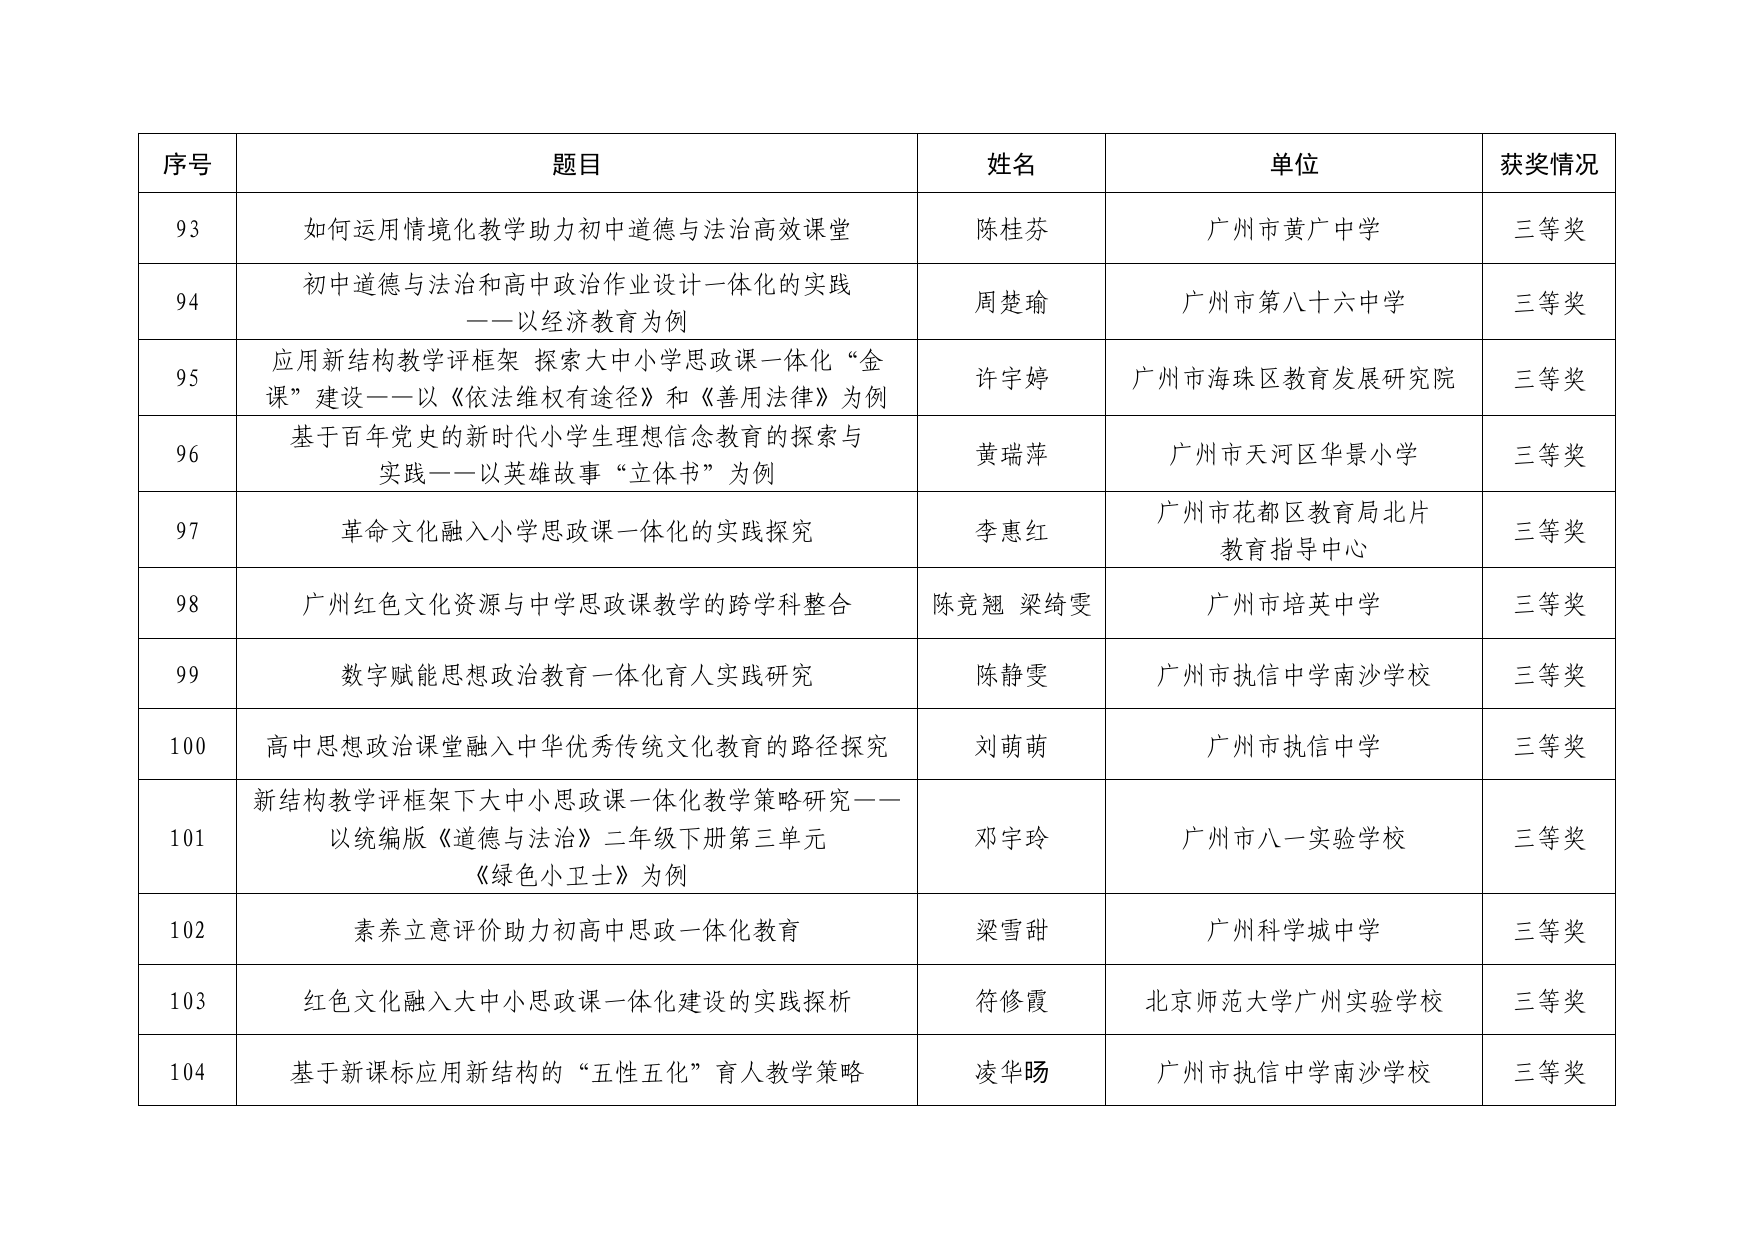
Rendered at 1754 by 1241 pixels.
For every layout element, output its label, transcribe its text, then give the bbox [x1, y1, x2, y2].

table_cell 陈桂芬 [918, 193, 1105, 262]
table_cell 基于百年党史的新时代小学生理想信念教育的探索与 实践——以英雄故事“立体书”为例 [237, 416, 917, 491]
table_cell 陈静雯 [918, 639, 1105, 708]
table_header 单位 [1106, 134, 1482, 192]
table_cell 广州市执信中学南沙学校 [1106, 639, 1482, 708]
table_cell 广州市海珠区教育发展研究院 [1106, 340, 1482, 414]
table_cell 三等奖 [1483, 780, 1615, 893]
table_cell 100 [139, 709, 236, 779]
table_cell 符修霞 [918, 965, 1105, 1034]
table_cell 101 [139, 780, 236, 893]
table_cell 三等奖 [1483, 416, 1615, 491]
table_cell 103 [139, 965, 236, 1034]
table_cell 广州市八一实验学校 [1106, 780, 1482, 893]
table_cell 数字赋能思想政治教育一体化育人实践研究 [237, 639, 917, 708]
table_cell 广州红色文化资源与中学思政课教学的跨学科整合 [237, 568, 917, 637]
table_cell 革命文化融入小学思政课一体化的实践探究 [237, 492, 917, 567]
table_cell 三等奖 [1483, 193, 1615, 262]
table_cell 广州市执信中学 [1106, 709, 1482, 779]
table_cell 红色文化融入大中小思政课一体化建设的实践探析 [237, 965, 917, 1034]
table_cell 陈竞翘 梁绮雯 [918, 568, 1105, 637]
table_cell 104 [139, 1035, 236, 1105]
table_cell 高中思想政治课堂融入中华优秀传统文化教育的路径探究 [237, 709, 917, 779]
table_cell 素养立意评价助力初高中思政一体化教育 [237, 894, 917, 963]
table_cell 广州市黄广中学 [1106, 193, 1482, 262]
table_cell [237, 1035, 917, 1105]
table_cell 95 [139, 340, 236, 414]
table_cell 99 [139, 639, 236, 708]
table_cell 96 [139, 416, 236, 491]
table_cell 97 [139, 492, 236, 567]
table_cell 广州市执信中学南沙学校 [1106, 1035, 1482, 1105]
table_cell 三等奖 [1483, 894, 1615, 963]
table_cell 广州市花都区教育局北片 教育指导中心 [1106, 492, 1482, 567]
table_header 姓名 [918, 134, 1105, 192]
table_cell 三等奖 [1483, 568, 1615, 637]
table_cell 94 [139, 264, 236, 338]
table_cell 如何运用情境化教学助力初中道德与法治高效课堂 [237, 193, 917, 262]
table_cell 广州市第八十六中学 [1106, 264, 1482, 338]
table_cell 93 [139, 193, 236, 262]
table_cell 刘萌萌 [918, 709, 1105, 779]
table_cell 北京师范大学广州实验学校 [1106, 965, 1482, 1034]
table_cell 102 [139, 894, 236, 963]
table_cell 三等奖 [1483, 965, 1615, 1034]
table_header 获奖情况 [1483, 134, 1615, 192]
table_cell 三等奖 [1483, 492, 1615, 567]
table_cell 李惠红 [918, 492, 1105, 567]
table_cell 98 [139, 568, 236, 637]
table_cell 广州市天河区华景小学 [1106, 416, 1482, 491]
table_cell 三等奖 [1483, 709, 1615, 779]
table_cell 周楚瑜 [918, 264, 1105, 338]
table_cell 广州市培英中学 [1106, 568, 1482, 637]
table_cell 邓宇玲 [918, 780, 1105, 893]
table_cell 三等奖 [1483, 340, 1615, 414]
table_cell 初中道德与法治和高中政治作业设计一体化的实践 ——以经济教育为例 [237, 264, 917, 338]
table_cell 新结构教学评框架下大中小思政课一体化教学策略研究——以统编版《道德与法治》二年级下册第三单元 《绿色小卫士》为例 [237, 780, 917, 893]
table_cell 凌华旸 [918, 1035, 1105, 1105]
table_cell 广州科学城中学 [1106, 894, 1482, 963]
table_cell 许宇婷 [918, 340, 1105, 414]
table_cell 三等奖 [1483, 639, 1615, 708]
table_cell 黄瑞萍 [918, 416, 1105, 491]
table_cell 应用新结构教学评框架 探索大中小学思政课一体化“金课”建设——以《依法维权有途径》和《善用法律》为例 [237, 340, 917, 414]
table_header 序号 [139, 134, 236, 192]
table_cell 三等奖 [1483, 1035, 1615, 1105]
table_cell 梁雪甜 [918, 894, 1105, 963]
table_cell 三等奖 [1483, 264, 1615, 338]
table_header 题目 [237, 134, 917, 192]
